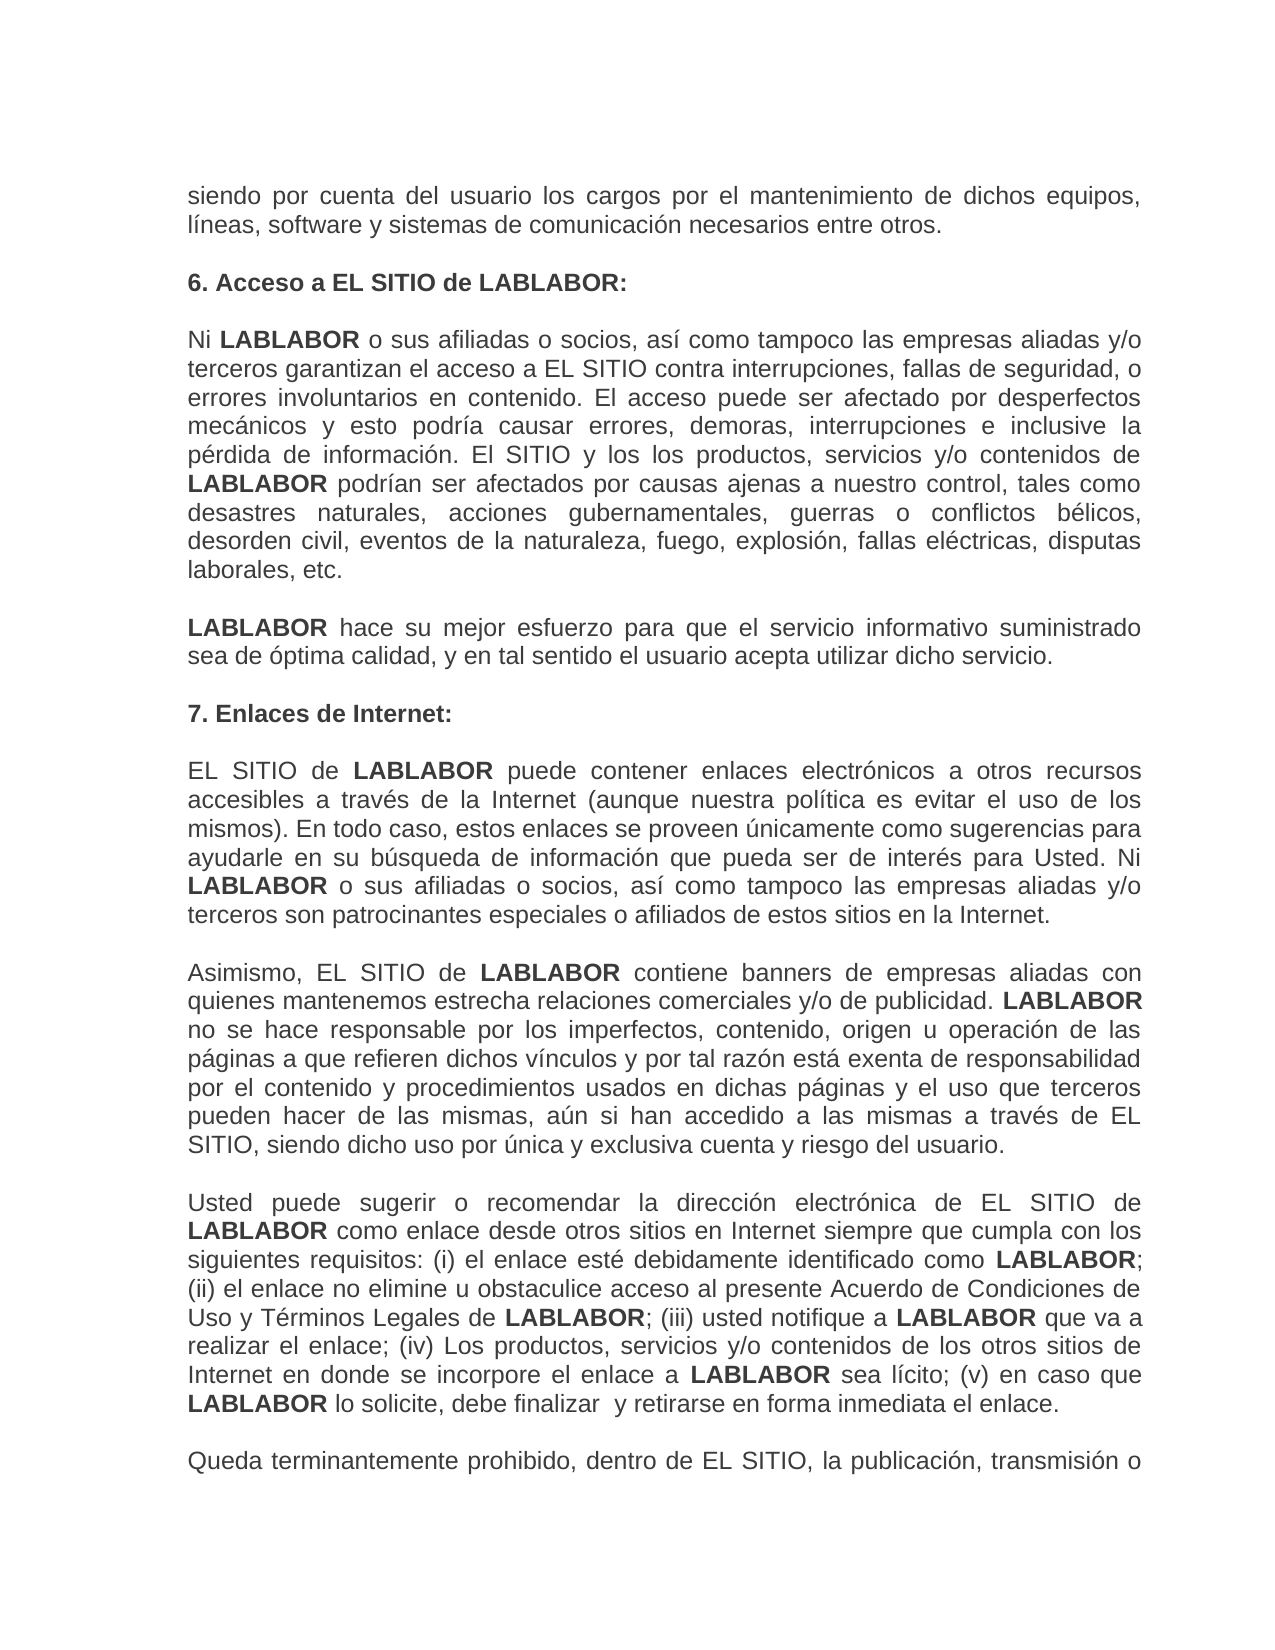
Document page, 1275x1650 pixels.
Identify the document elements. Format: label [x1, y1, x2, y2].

table_cell [176, 150, 1164, 1475]
